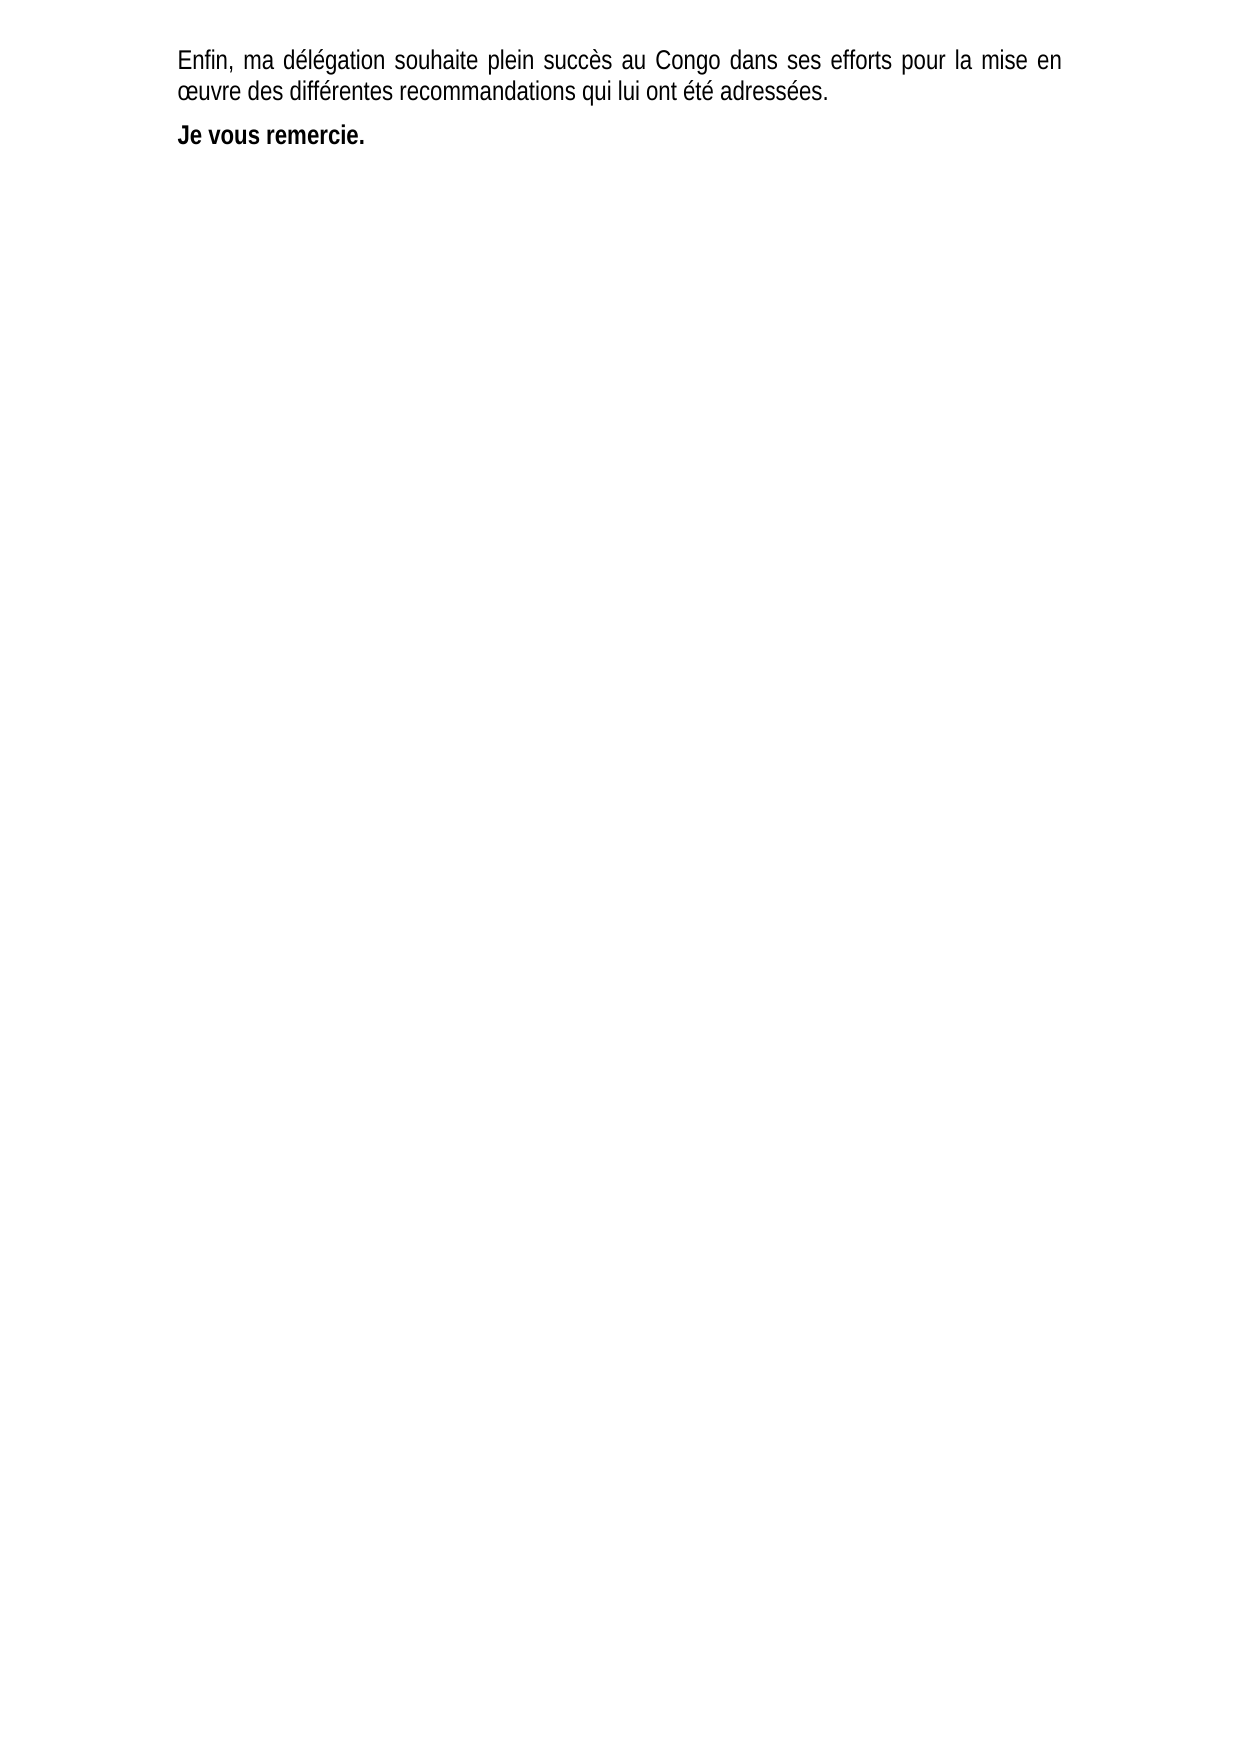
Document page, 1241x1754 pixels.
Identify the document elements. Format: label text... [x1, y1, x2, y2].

text Je vous remercie. [177, 119, 1063, 150]
text Enfin, ma délégation souhaite plein succès au Congo dans ses efforts pour la mise en œuvre des différentes recommandations qui lui ont été adressées. [177, 44, 1063, 106]
